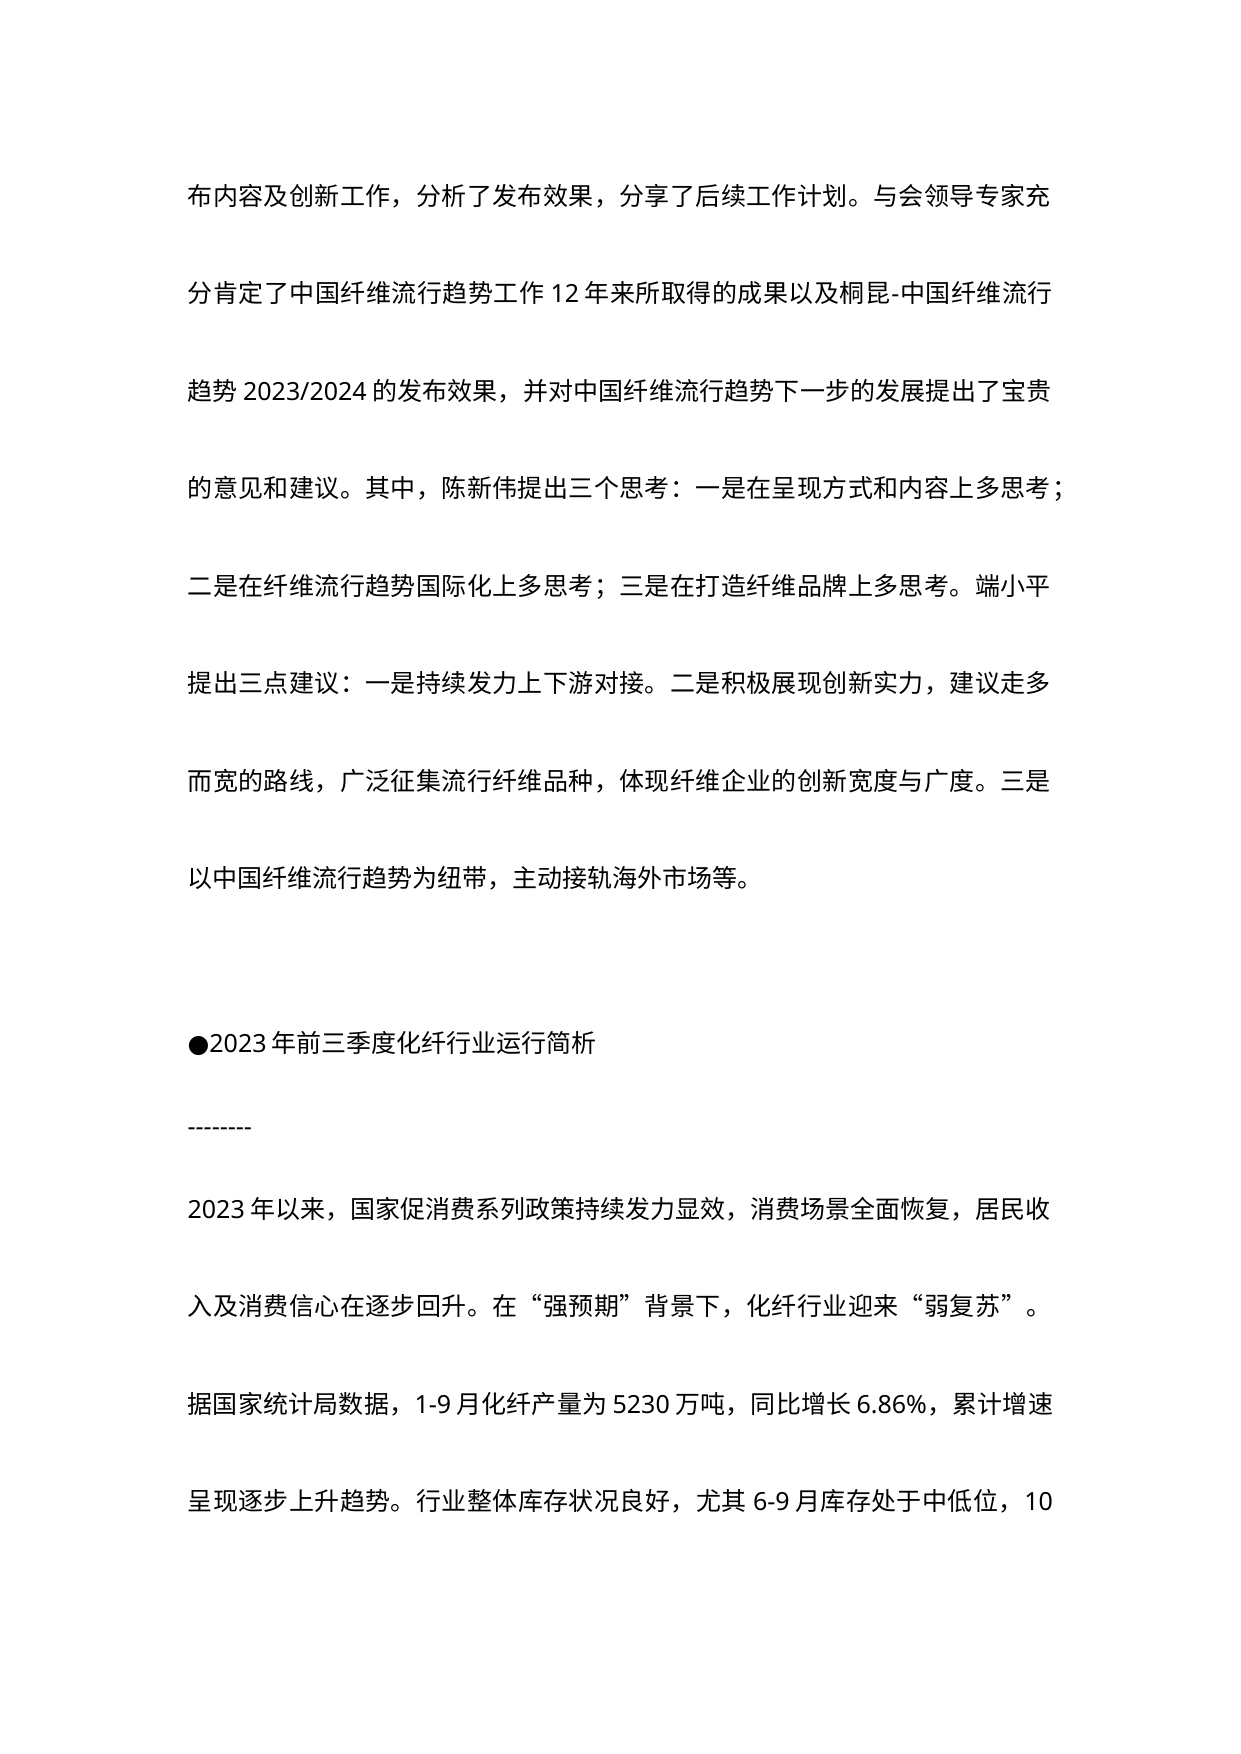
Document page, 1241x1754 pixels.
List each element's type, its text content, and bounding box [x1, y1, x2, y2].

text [187, 1175, 1053, 1532]
text -------- [187, 1093, 1053, 1158]
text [187, 162, 1053, 909]
text ●2023年前三季度化纤行业运行简析 [187, 1009, 1053, 1074]
